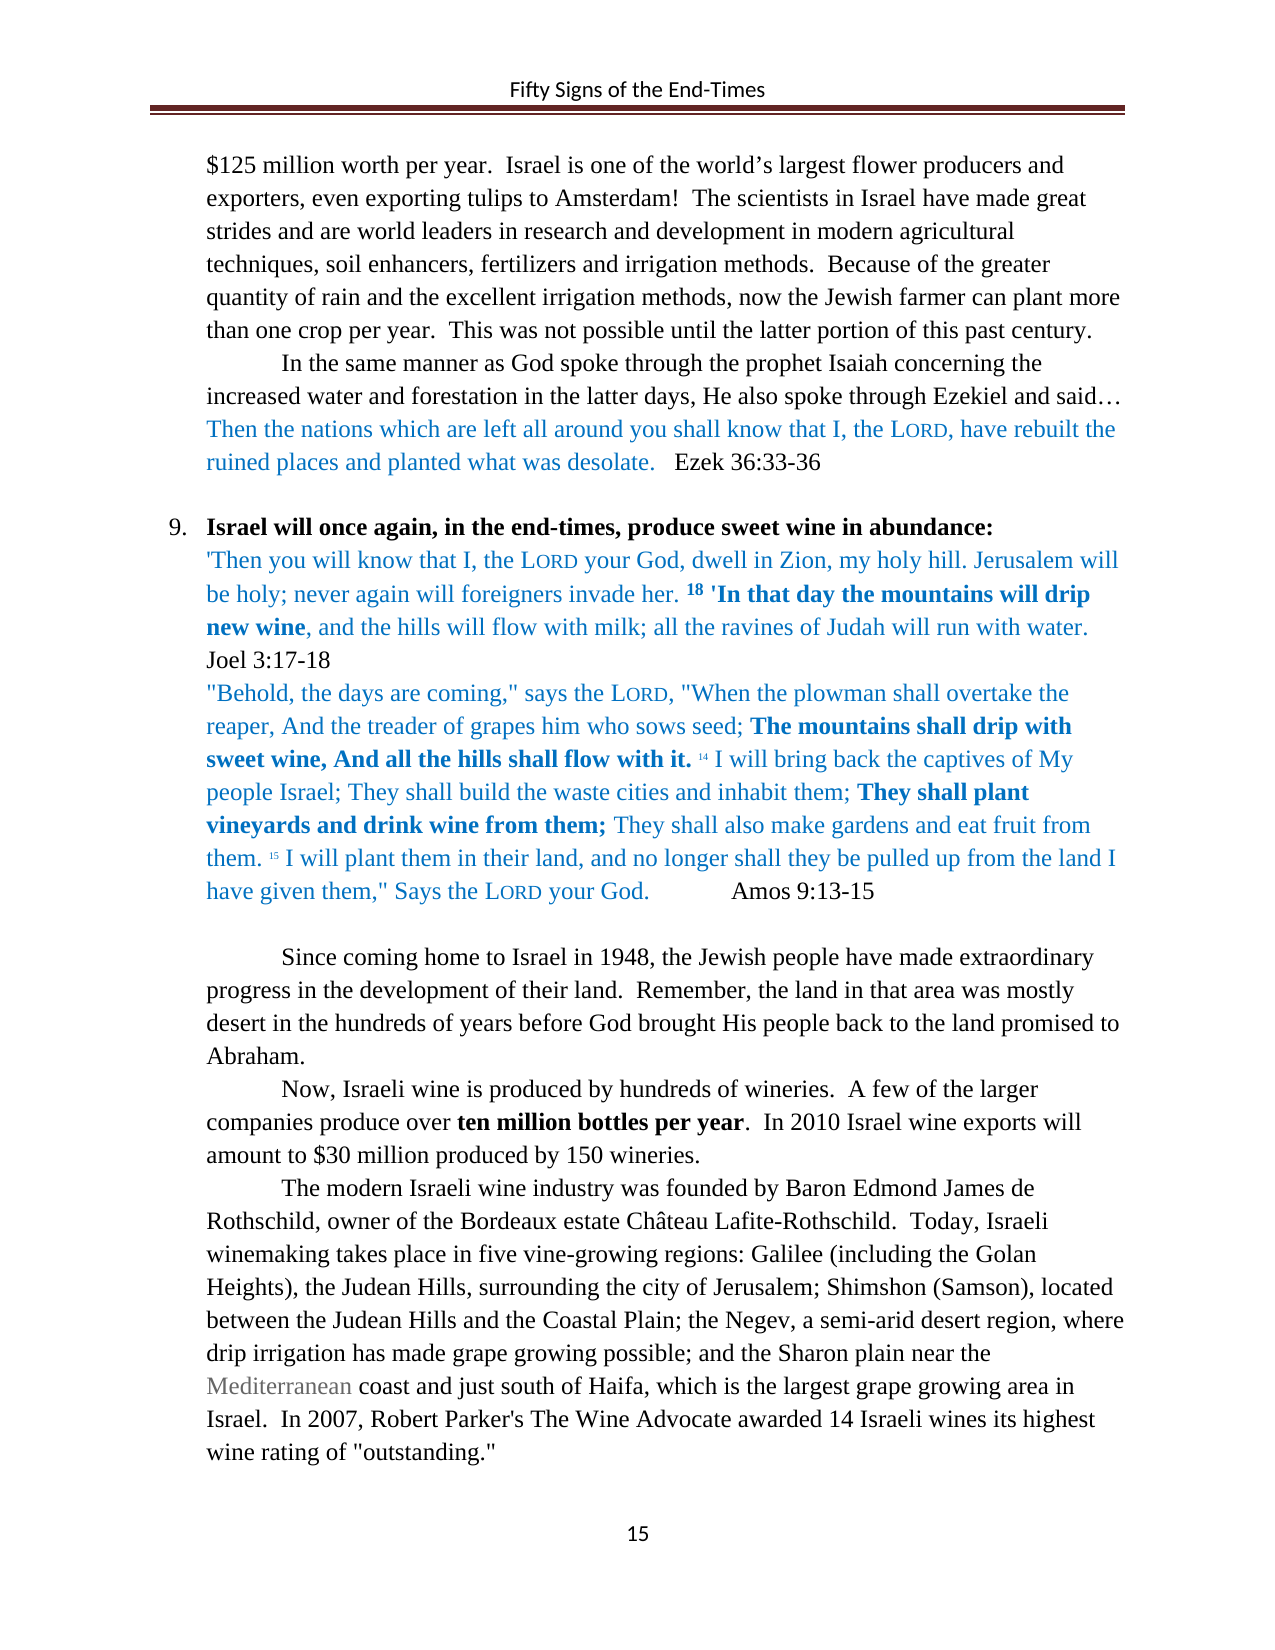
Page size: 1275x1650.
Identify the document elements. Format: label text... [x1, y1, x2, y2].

text Then the nations which are left all around you shall know that I, the Lord, have rebuilt the ruined places and planted what was desolate. Ezek 36:33-36 [206, 414, 1125, 476]
text The modern Israeli wine industry was founded by Baron Edmond James de Rothschild, owner of the Bordeaux estate Château Lafite-Rothschild. Today, Israeli winemaking takes place in five vine-growing regions: Galilee (including the Golan Heights), the Judean Hills, surrounding the city of Jerusalem; Shimshon (Samson), located between the Judean Hills and the Coastal Plain; the Negev, a semi-arid desert region, where drip irrigation has made grape growing possible; and the Sharon plain near the Mediterranean coast and just south of Haifa, which is the largest grape growing area in Israel. In 2007, Robert Parker's The Wine Advocate awarded 14 Israeli wines its highest wine rating of "outstanding." [206, 1173, 1125, 1466]
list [206, 150, 1125, 344]
text Since coming home to Israel in 1948, the Jewish people have made extraordinary progress in the development of their land. Remember, the land in that area was mostly desert in the hundreds of years before God brought His people back to the land promised to Abraham. [206, 942, 1125, 1070]
text Now, Israeli wine is produced by hundreds of wineries. A few of the larger companies produce over ten million bottles per year. In 2010 Israel wine exports will amount to $30 million produced by 150 wineries. [206, 1074, 1125, 1169]
text "Behold, the days are coming," says the Lord, "When the plowman shall overtake the reaper, And the treader of grapes him who sows seed; The mountains shall drip with sweet wine, And all the hills shall flow with it. 14 I will bring back the captives of My people Israel; They shall build the waste cities and inhabit them; They shall plant vineyards and drink wine from them; They shall also make gardens and eat fruit from them. 15 I will plant them in their land, and no longer shall they be pulled up from the land I have given them," Says the Lord your God. Amos 9:13-15 [206, 678, 1125, 905]
list Israel will once again, in the end-times, produce sweet wine in abundance: [169, 512, 1125, 541]
list 'Then you will know that I, the Lord your God, dwell in Zion, my holy hill. Jerusalem will be holy; never again will foreigners invade her. 18 'In that day the mountains will drip new wine, and the hills will flow with milk; all the ravines of Judah will run with water. Joel 3:17-18 [206, 545, 1125, 673]
text In the same manner as God spoke through the prophet Isaiah concerning the increased water and forestation in the latter days, He also spoke through Ezekiel and said… [206, 348, 1125, 410]
